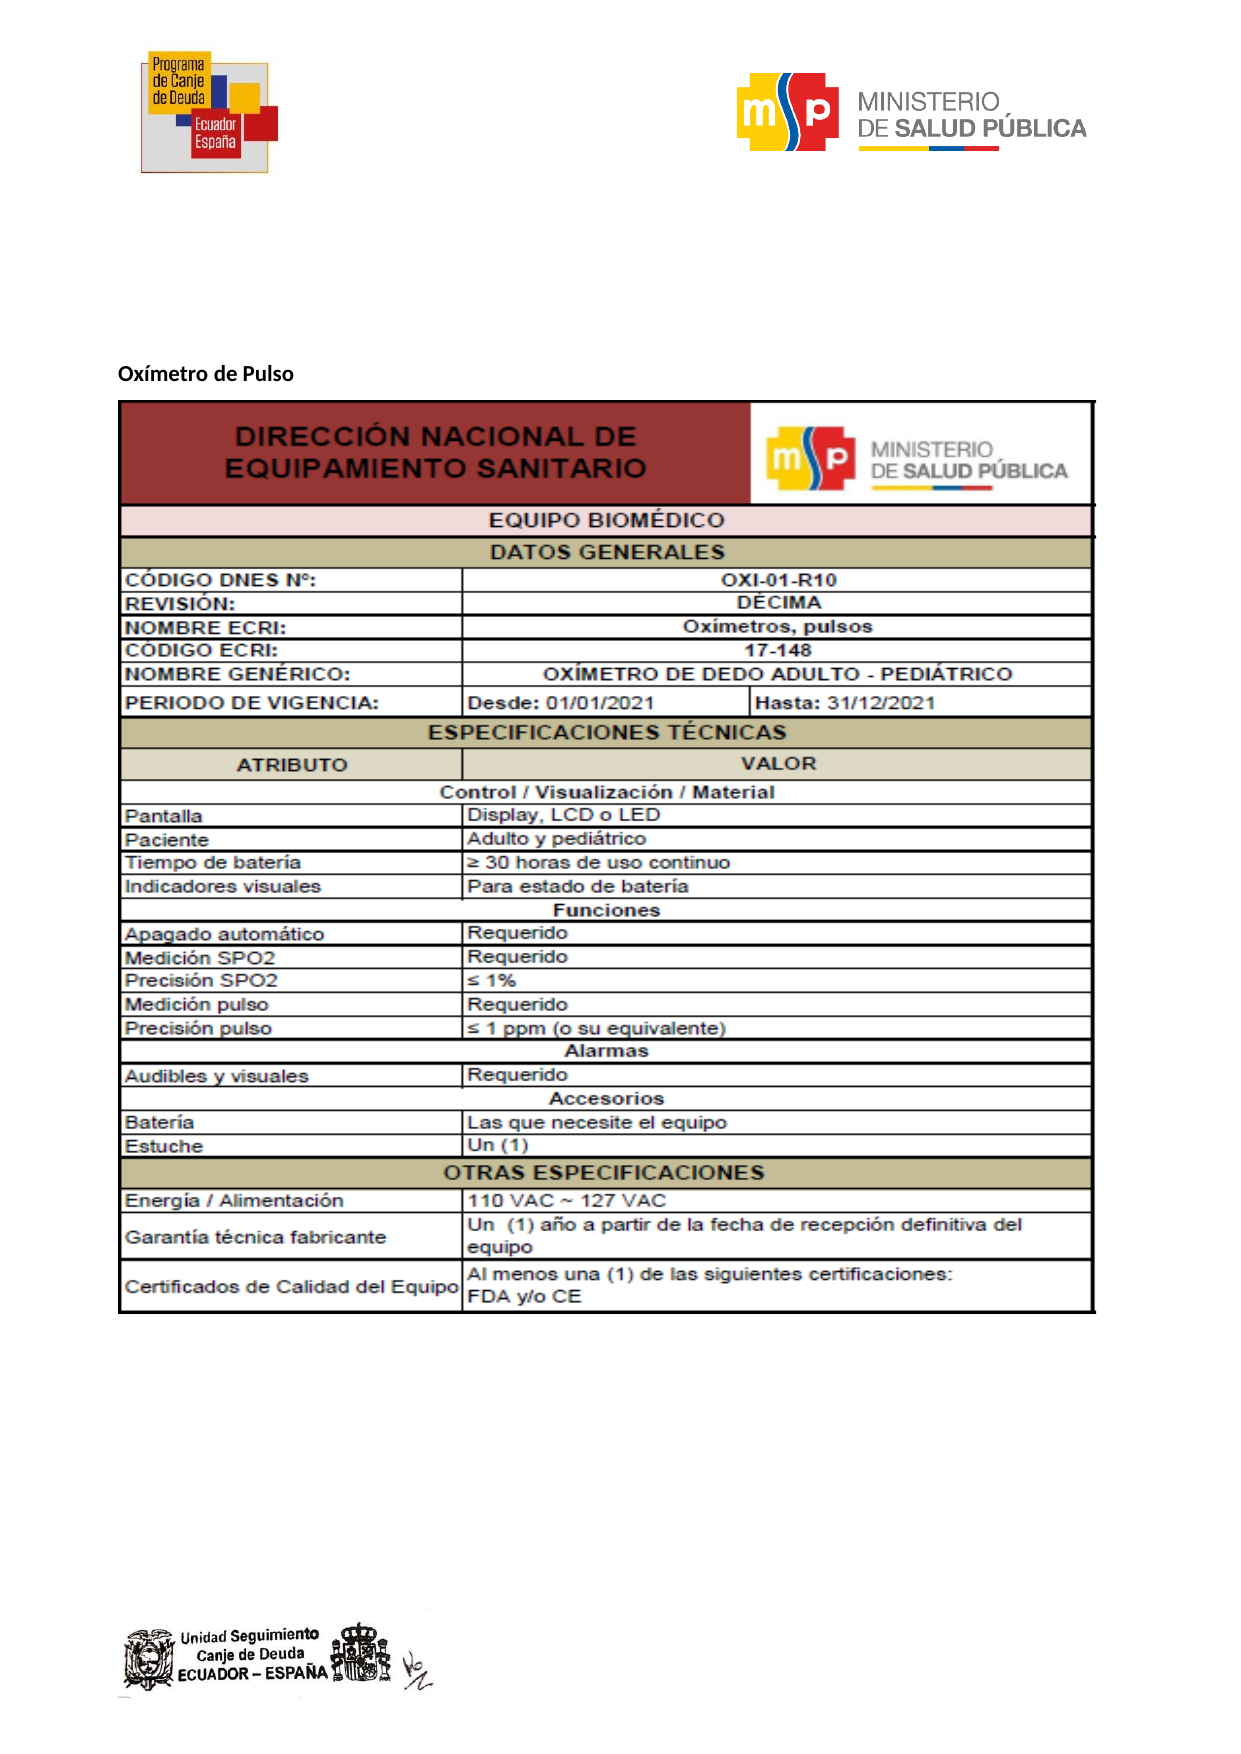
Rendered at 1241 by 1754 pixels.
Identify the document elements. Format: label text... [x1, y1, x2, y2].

picture [132, 42, 279, 177]
picture [118, 400, 1097, 1314]
subtitle Oxímetro de Pulso [118, 359, 1167, 387]
picture [736, 73, 1087, 151]
picture [118, 1604, 434, 1699]
